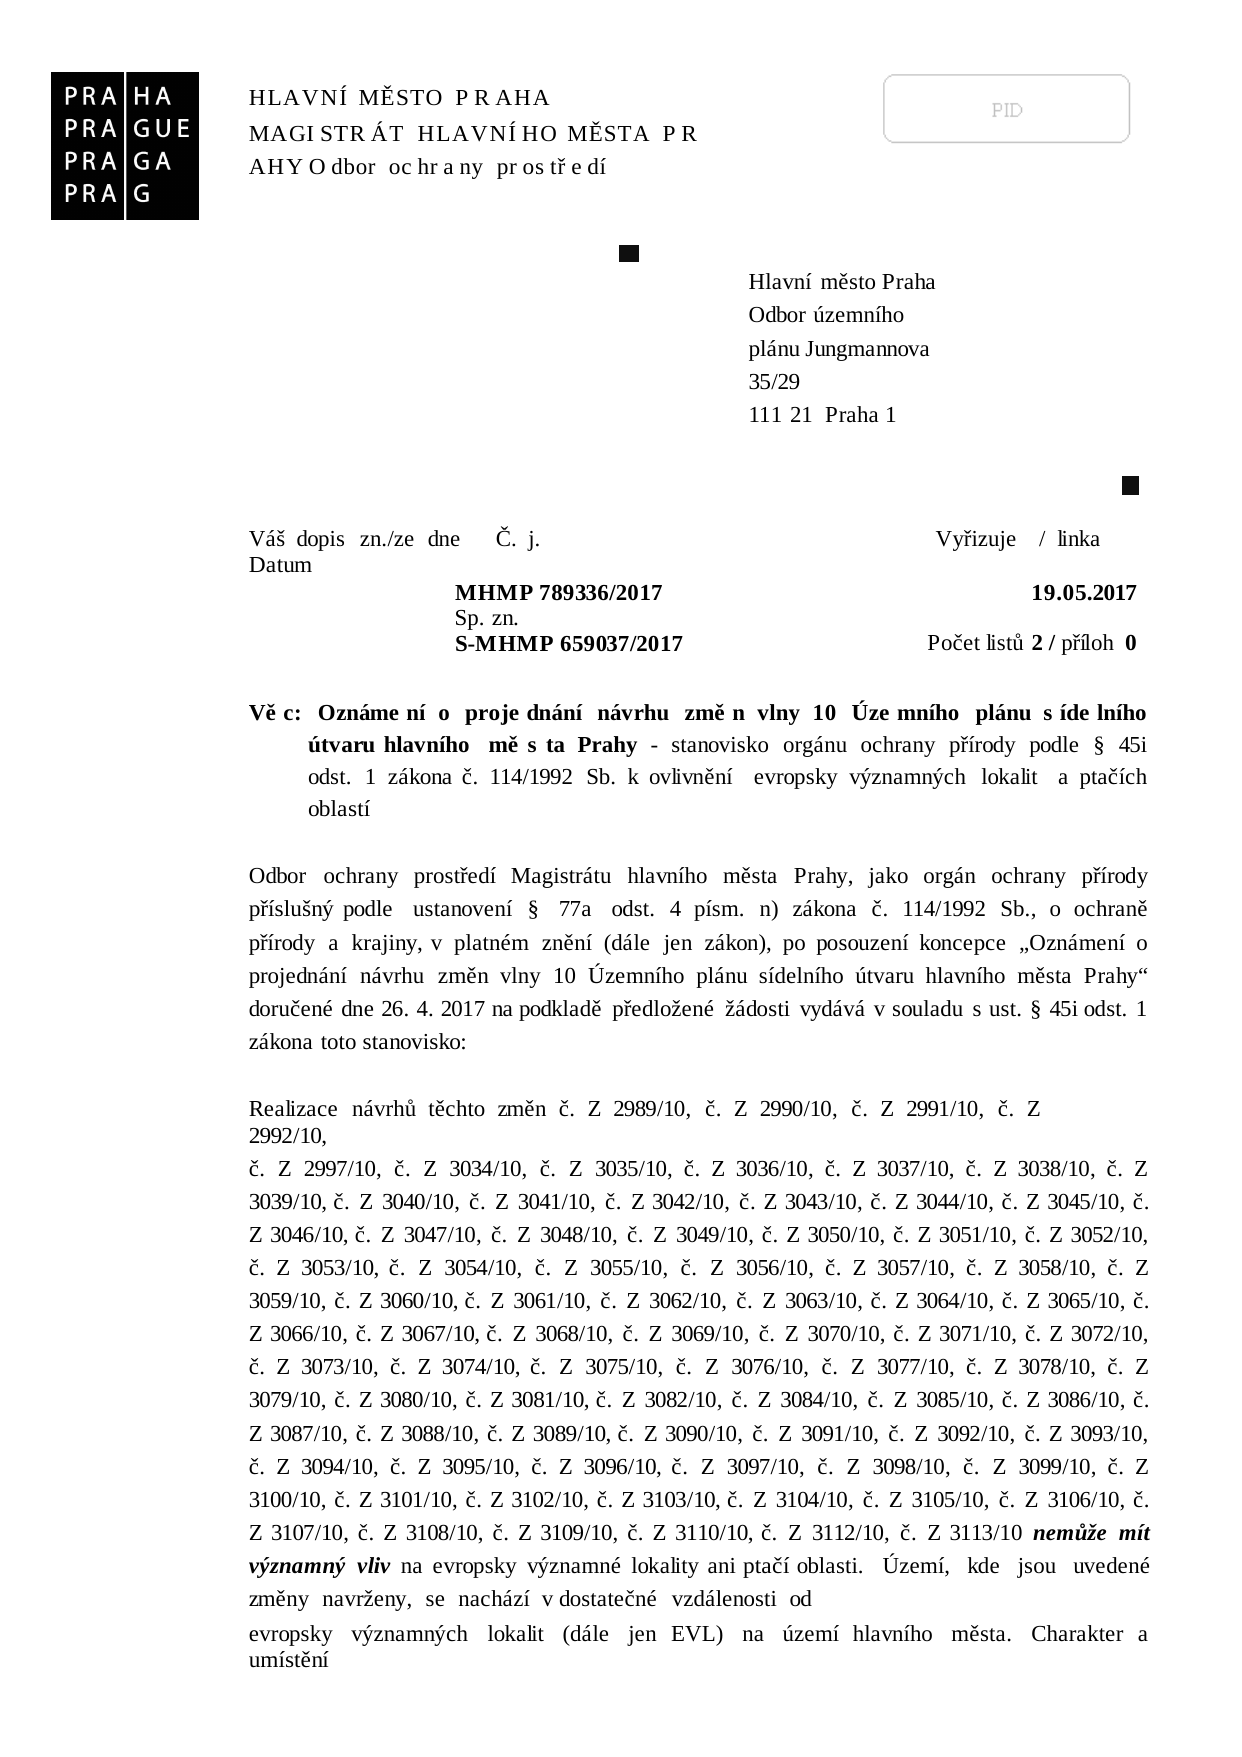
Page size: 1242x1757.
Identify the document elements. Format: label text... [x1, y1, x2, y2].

picture [882, 73, 1133, 146]
text Vě c: Oznáme ní o proje dnání návrhu změ n vlny 10 Úze mního plánu s íde lního útvaru hlavního mě s ta Prahy - stanovisko orgánu ochrany přírody podle § 45i odst. 1 zákona č. 114/1992 Sb. k ovlivnění evropsky významných lokalit a ptačích oblastí [248, 699, 1147, 821]
picture [51, 72, 199, 220]
text 111 21 Praha 1 [748, 402, 1156, 427]
text Odbor ochrany prostředí Magistrátu hlavního města Prahy, jako orgán ochrany přírody příslušný podle ustanovení § 77a odst. 4 písm. n) zákona č. 114/1992 Sb., o ochraně přírody a krajiny, v platném znění (dále jen zákon), po posouzení koncepce „Oznámení o projednání návrhu změn vlny 10 Územního plánu sídelního útvaru hlavního města Prahy“ doručené dne 26. 4. 2017 na podkladě předložené žádosti vydává v souladu s ust. § 45i odst. 1 zákona toto stanovisko: [248, 862, 1148, 1054]
text MHMP 789336/2017 19.05.2017 [455, 579, 1156, 606]
text HLAVNÍ MĚSTO P R AHA [248, 84, 741, 111]
text S-MHMP 659037/2017 Počet listů 2 / příloh 0 [455, 631, 1156, 657]
text evropsky významných lokalit (dále jen EVL) na území hlavního města. Charakter a umístění [248, 1619, 1148, 1671]
text Sp. zn. [451, 606, 523, 631]
text MAGI STR ÁT HLAVNÍ HO MĚSTA P R AHY O dbor oc hr a ny pr os tř e dí [248, 120, 744, 179]
text Váš dopis zn./ze dne Č. j. Vyřizuje / linka Datum [248, 525, 1101, 577]
text č. Z 2997/10, č. Z 3034/10, č. Z 3035/10, č. Z 3036/10, č. Z 3037/10, č. Z 3038/10, č. Z 3039/10, č. Z 3040/10, č. Z 3041/10, č. Z 3042/10, č. Z 3043/10, č. Z 3044/10, č. Z 3045/10, č. Z 3046/10, č. Z 3047/10, č. Z 3048/10, č. Z 3049/10, č. Z 3050/10, č. Z 3051/10, č. Z 3052/10, č. Z 3053/10, č. Z 3054/10, č. Z 3055/10, č. Z 3056/10, č. Z 3057/10, č. Z 3058/10, č. Z 3059/10, č. Z 3060/10, č. Z 3061/10, č. Z 3062/10, č. Z 3063/10, č. Z 3064/10, č. Z 3065/10, č. Z 3066/10, č. Z 3067/10, č. Z 3068/10, č. Z 3069/10, č. Z 3070/10, č. Z 3071/10, č. Z 3072/10, č. Z 3073/10, č. Z 3074/10, č. Z 3075/10, č. Z 3076/10, č. Z 3077/10, č. Z 3078/10, č. Z 3079/10, č. Z 3080/10, č. Z 3081/10, č. Z 3082/10, č. Z 3084/10, č. Z 3085/10, č. Z 3086/10, č. Z 3087/10, č. Z 3088/10, č. Z 3089/10, č. Z 3090/10, č. Z 3091/10, č. Z 3092/10, č. Z 3093/10, č. Z 3094/10, č. Z 3095/10, č. Z 3096/10, č. Z 3097/10, č. Z 3098/10, č. Z 3099/10, č. Z 3100/10, č. Z 3101/10, č. Z 3102/10, č. Z 3103/10, č. Z 3104/10, č. Z 3105/10, č. Z 3106/10, č. Z 3107/10, č. Z 3108/10, č. Z 3109/10, č. Z 3110/10, č. Z 3112/10, č. Z 3113/10 nemůže mít významný vliv na evropsky významné lokality ani ptačí oblasti. Území, kde jsou uvedené změny navrženy, se nachází v dostatečné vzdálenosti od [248, 1154, 1150, 1612]
text Hlavní město Praha Odbor územního plánu Jungmannova 35/29 [748, 268, 965, 395]
text Realizace návrhů těchto změn č. Z 2989/10, č. Z 2990/10, č. Z 2991/10, č. Z 2992/10, [248, 1095, 1041, 1148]
